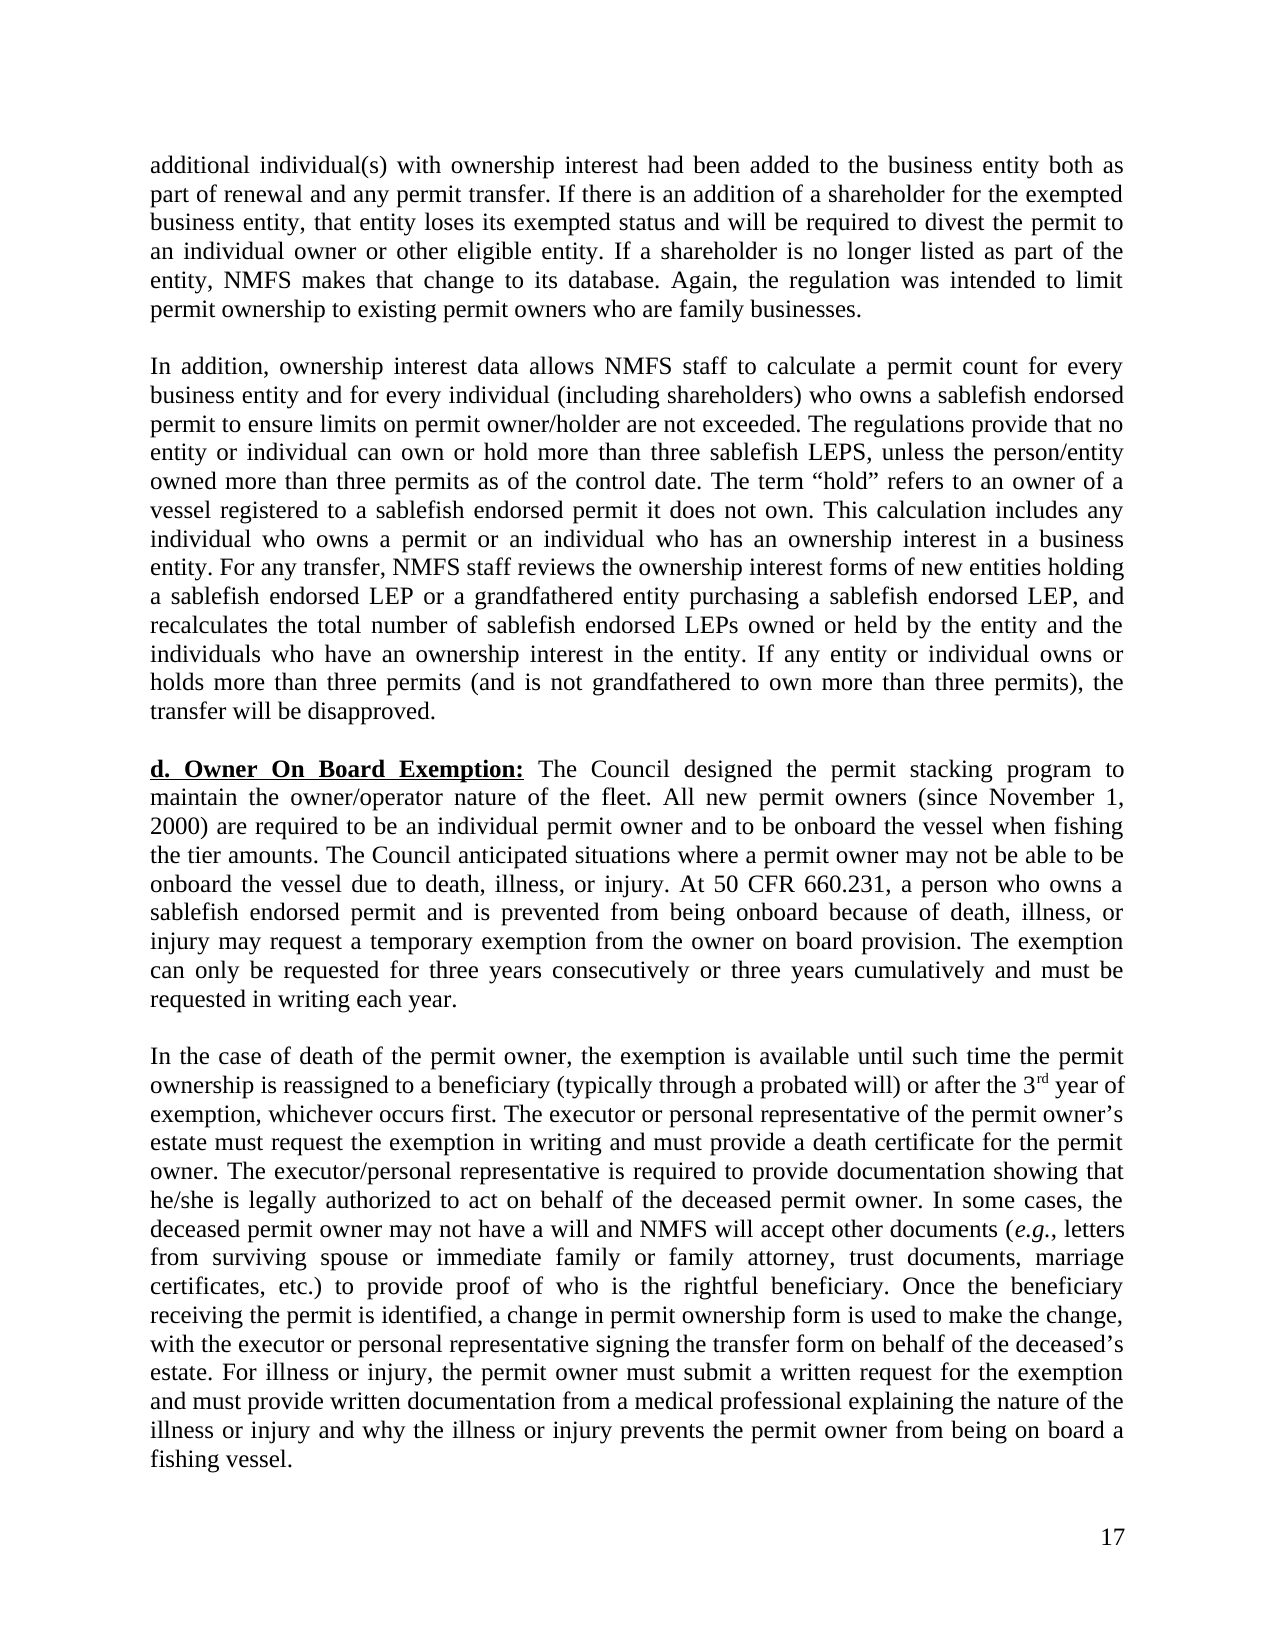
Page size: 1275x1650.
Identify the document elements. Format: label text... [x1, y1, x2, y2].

text d. Owner On Board Exemption: The Council designed the permit stacking program to maintain the owner/operator nature of the fleet. All new permit owners (since November 1, 2000) are required to be an individual permit owner and to be onboard the vessel when fishing the tier amounts. The Council anticipated situations where a permit owner may not be able to be onboard the vessel due to death, illness, or injury. At 50 CFR 660.231, a person who owns a sablefish endorsed permit and is prevented from being onboard because of death, illness, or injury may request a temporary exemption from the owner on board provision. The exemption can only be requested for three years consecutively or three years cumulatively and must be requested in writing each year. [150, 754, 1125, 1012]
text In the case of death of the permit owner, the exemption is available until such time the permit ownership is reassigned to a beneficiary (typically through a probated will) or after the 3rd year of exemption, whichever occurs first. The executor or personal representative of the permit owner’s estate must request the exemption in writing and must provide a death certificate for the permit owner. The executor/personal representative is required to provide documentation showing that he/she is legally authorized to act on behalf of the deceased permit owner. In some cases, the deceased permit owner may not have a will and NMFS will accept other documents (e.g., letters from surviving spouse or immediate family or family attorney, trust documents, marriage certificates, etc.) to provide proof of who is the rightful beneficiary. Once the beneficiary receiving the permit is identified, a change in permit ownership form is used to make the change, with the executor or personal representative signing the transfer form on behalf of the deceased’s estate. For illness or injury, the permit owner must submit a written request for the exemption and must provide written documentation from a medical professional explaining the nature of the illness or injury and why the illness or injury prevents the permit owner from being on board a fishing vessel. [150, 1041, 1125, 1472]
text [150, 150, 1125, 322]
text In addition, ownership interest data allows NMFS staff to calculate a permit count for every business entity and for every individual (including shareholders) who owns a sablefish endorsed permit to ensure limits on permit owner/holder are not exceeded. The regulations provide that no entity or individual can own or hold more than three sablefish LEPS, unless the person/entity owned more than three permits as of the control date. The term “hold” refers to an owner of a vessel registered to a sablefish endorsed permit it does not own. This calculation includes any individual who owns a permit or an individual who has an ownership interest in a business entity. For any transfer, NMFS staff reviews the ownership interest forms of new entities holding a sablefish endorsed LEP or a grandfathered entity purchasing a sablefish endorsed LEP, and recalculates the total number of sablefish endorsed LEPs owned or held by the entity and the individuals who have an ownership interest in the entity. If any entity or individual owns or holds more than three permits (and is not grandfathered to own more than three permits), the transfer will be disapproved. [150, 351, 1125, 725]
